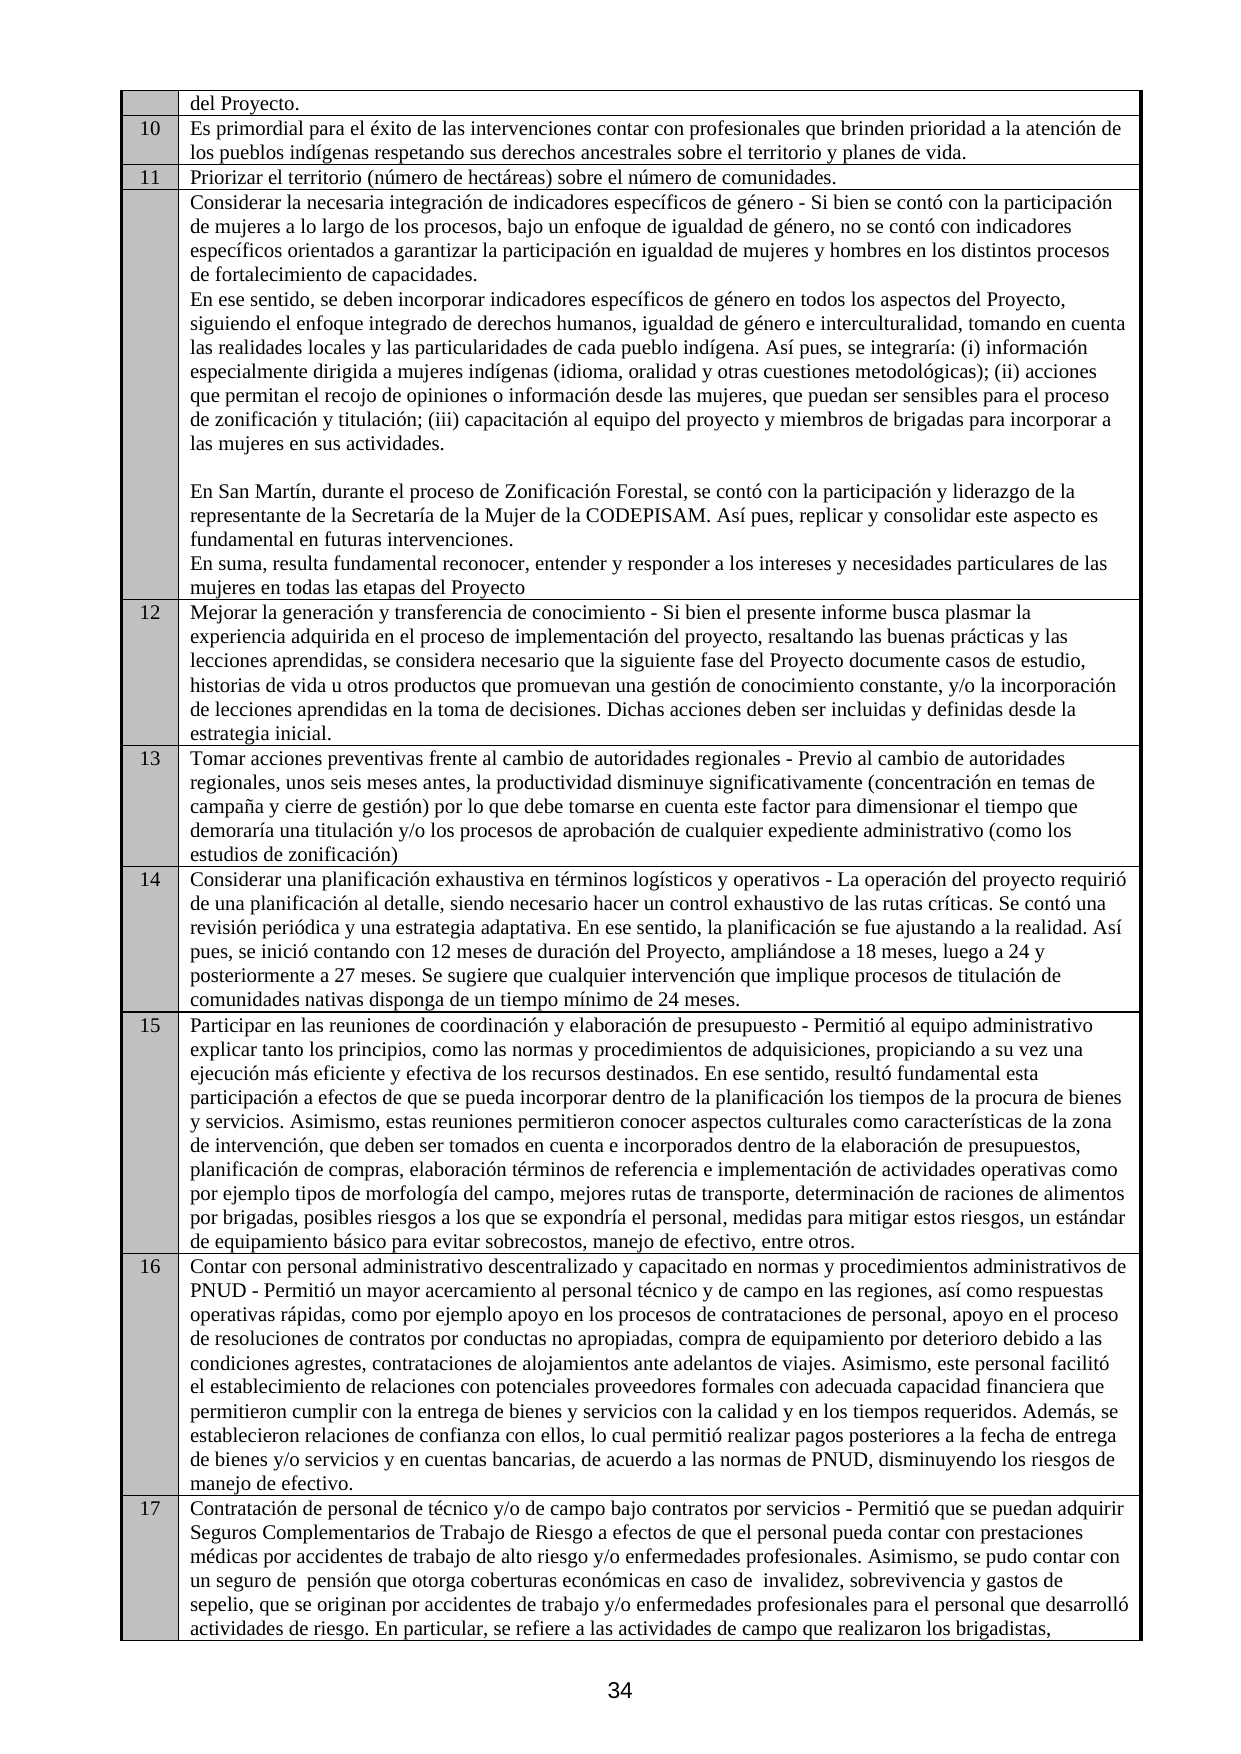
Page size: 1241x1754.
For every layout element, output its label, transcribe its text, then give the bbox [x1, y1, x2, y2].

table_cell 16 [123, 1254, 178, 1495]
table_cell 10 [123, 116, 178, 164]
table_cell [179, 91, 1139, 115]
table_cell 14 [123, 867, 178, 1011]
table_cell Priorizar el territorio (número de hectáreas) sobre el número de comunidades. [179, 165, 1139, 189]
table_cell Contar con personal administrativo descentralizado y capacitado en normas y procedimientos administrativos de PNUD - Permitió un mayor acercamiento al personal técnico y de campo en las regiones, así como respuestas operativas rápidas, como por ejemplo apoyo en los procesos de contrataciones de personal, apoyo en el proceso de resoluciones de contratos por conductas no apropiadas, compra de equipamiento por deterioro debido a las condiciones agrestes, contrataciones de alojamientos ante adelantos de viajes. Asimismo, este personal facilitó el establecimiento de relaciones con potenciales proveedores formales con adecuada capacidad financiera que permitieron cumplir con la entrega de bienes y servicios con la calidad y en los tiempos requeridos. Además, se establecieron relaciones de confianza con ellos, lo cual permitió realizar pagos posteriores a la fecha de entrega de bienes y/o servicios y en cuentas bancarias, de acuerdo a las normas de PNUD, disminuyendo los riesgos de manejo de efectivo. [179, 1254, 1139, 1495]
table_cell 9 [123, 91, 178, 115]
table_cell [179, 1496, 1139, 1640]
table_cell 13 [123, 746, 178, 866]
table_cell Considerar una planificación exhaustiva en términos logísticos y operativos - La operación del proyecto requirió de una planificación al detalle, siendo necesario hacer un control exhaustivo de las rutas críticas. Se contó una revisión periódica y una estrategia adaptativa. En ese sentido, la planificación se fue ajustando a la realidad. Así pues, se inició contando con 12 meses de duración del Proyecto, ampliándose a 18 meses, luego a 24 y posteriormente a 27 meses. Se sugiere que cualquier intervención que implique procesos de titulación de comunidades nativas disponga de un tiempo mínimo de 24 meses. [179, 867, 1139, 1011]
table_cell 12 [123, 600, 178, 745]
table_cell Participar en las reuniones de coordinación y elaboración de presupuesto - Permitió al equipo administrativo explicar tanto los principios, como las normas y procedimientos de adquisiciones, propiciando a su vez una ejecución más eficiente y efectiva de los recursos destinados. En ese sentido, resultó fundamental esta participación a efectos de que se pueda incorporar dentro de la planificación los tiempos de la procura de bienes y servicios. Asimismo, estas reuniones permitieron conocer aspectos culturales como características de la zona de intervención, que deben ser tomados en cuenta e incorporados dentro de la elaboración de presupuestos, planificación de compras, elaboración términos de referencia e implementación de actividades operativas como por ejemplo tipos de morfología del campo, mejores rutas de transporte, determinación de raciones de alimentos por brigadas, posibles riesgos a los que se expondría el personal, medidas para mitigar estos riesgos, un estándar de equipamiento básico para evitar sobrecostos, manejo de efectivo, entre otros. [179, 1013, 1139, 1253]
table_cell Considerar la necesaria integración de indicadores específicos de género - Si bien se contó con la participación de mujeres a lo largo de los procesos, bajo un enfoque de igualdad de género, no se contó con indicadores específicos orientados a garantizar la participación en igualdad de mujeres y hombres en los distintos procesos de fortalecimiento de capacidades. En ese sentido, se deben incorporar indicadores específicos de género en todos los aspectos del Proyecto, siguiendo el enfoque integrado de derechos humanos, igualdad de género e interculturalidad, tomando en cuenta las realidades locales y las particularidades de cada pueblo indígena. Así pues, se integraría: (i) información especialmente dirigida a mujeres indígenas (idioma, oralidad y otras cuestiones metodológicas); (ii) acciones que permitan el recojo de opiniones o información desde las mujeres, que puedan ser sensibles para el proceso de zonificación y titulación; (iii) capacitación al equipo del proyecto y miembros de brigadas para incorporar a las mujeres en sus actividades. En San Martín, durante el proceso de Zonificación Forestal, se contó con la participación y liderazgo de la representante de la Secretaría de la Mujer de la CODEPISAM. Así pues, replicar y consolidar este aspecto es fundamental en futuras intervenciones. En suma, resulta fundamental reconocer, entender y responder a los intereses y necesidades particulares de las mujeres en todas las etapas del Proyecto [179, 190, 1139, 599]
table_cell Es primordial para el éxito de las intervenciones contar con profesionales que brinden prioridad a la atención de los pueblos indígenas respetando sus derechos ancestrales sobre el territorio y planes de vida. [179, 116, 1139, 164]
table_cell 11 [123, 165, 178, 189]
table_cell 15 [123, 1013, 178, 1253]
table_cell Tomar acciones preventivas frente al cambio de autoridades regionales - Previo al cambio de autoridades regionales, unos seis meses antes, la productividad disminuye significativamente (concentración en temas de campaña y cierre de gestión) por lo que debe tomarse en cuenta este factor para dimensionar el tiempo que demoraría una titulación y/o los procesos de aprobación de cualquier expediente administrativo (como los estudios de zonificación) [179, 746, 1139, 866]
table_cell 17 [123, 1496, 178, 1640]
table_cell [123, 190, 178, 599]
table_cell Mejorar la generación y transferencia de conocimiento - Si bien el presente informe busca plasmar la experiencia adquirida en el proceso de implementación del proyecto, resaltando las buenas prácticas y las lecciones aprendidas, se considera necesario que la siguiente fase del Proyecto documente casos de estudio, historias de vida u otros productos que promuevan una gestión de conocimiento constante, y/o la incorporación de lecciones aprendidas en la toma de decisiones. Dichas acciones deben ser incluidas y definidas desde la estrategia inicial. [179, 600, 1139, 745]
